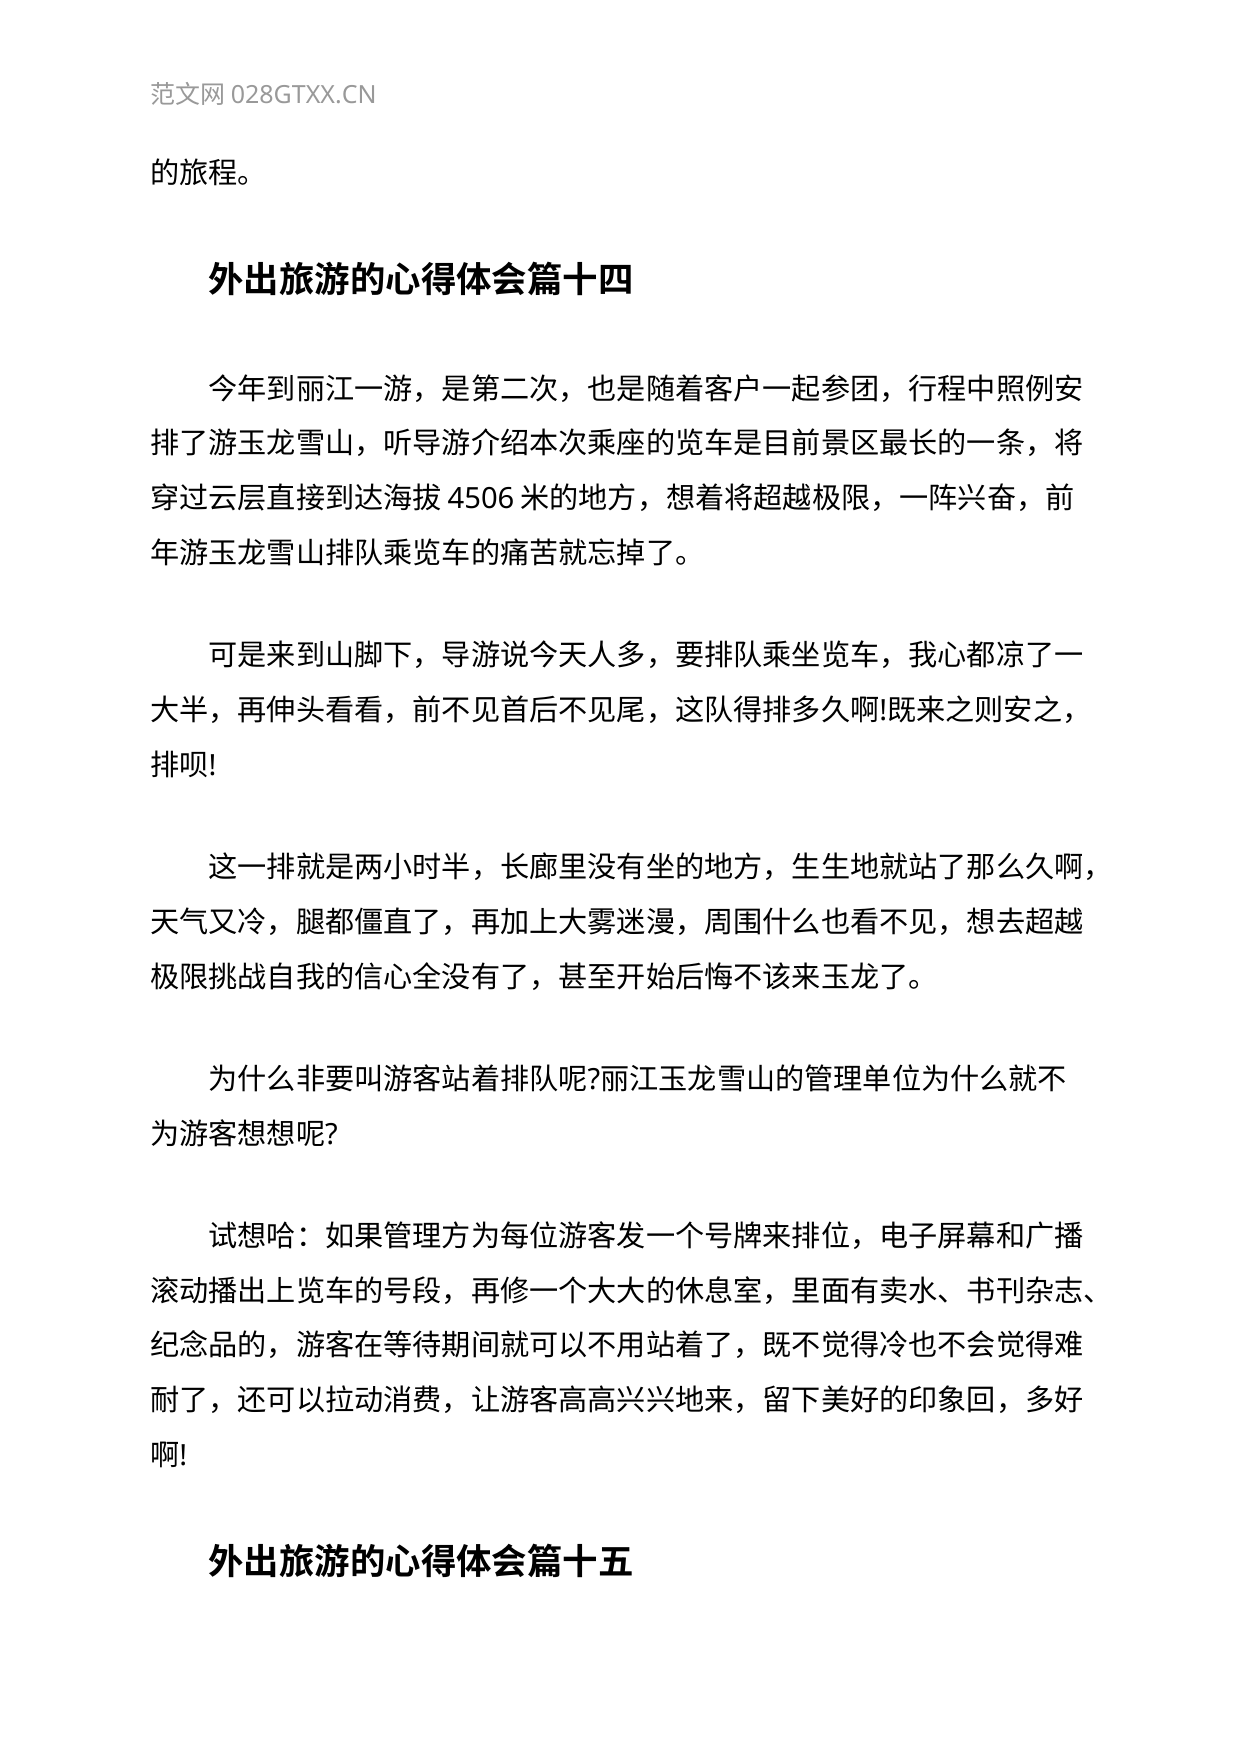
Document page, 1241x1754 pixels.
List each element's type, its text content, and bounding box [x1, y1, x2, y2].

text 外出旅游的心得体会篇十五 [150, 1534, 1090, 1585]
text 今年到丽江一游，是第二次，也是随着客户一起参团，行程中照例安排了游玉龙雪山，听导游介绍本次乘座的览车是目前景区最长的一条，将穿过云层直接到达海拔4506米的地方，想着将超越极限，一阵兴奋，前年游玉龙雪山排队乘览车的痛苦就忘掉了。 [150, 365, 1090, 572]
text 外出旅游的心得体会篇十四 [150, 252, 1090, 303]
text 为什么非要叫游客站着排队呢?丽江玉龙雪山的管理单位为什么就不为游客想想呢? [150, 1055, 1090, 1153]
text 可是来到山脚下，导游说今天人多，要排队乘坐览车，我心都凉了一大半，再伸头看看，前不见首后不见尾，这队得排多久啊!既来之则安之，排呗! [150, 632, 1090, 784]
text 试想哈：如果管理方为每位游客发一个号牌来排位，电子屏幕和广播滚动播出上览车的号段，再修一个大大的休息室，里面有卖水、书刊杂志、纪念品的，游客在等待期间就可以不用站着了，既不觉得冷也不会觉得难耐了，还可以拉动消费，让游客高高兴兴地来，留下美好的印象回，多好啊! [150, 1212, 1090, 1474]
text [150, 150, 1090, 192]
text 这一排就是两小时半，长廊里没有坐的地方，生生地就站了那么久啊，天气又冷，腿都僵直了，再加上大雾迷漫，周围什么也看不见，想去超越极限挑战自我的信心全没有了，甚至开始后悔不该来玉龙了。 [150, 844, 1090, 996]
